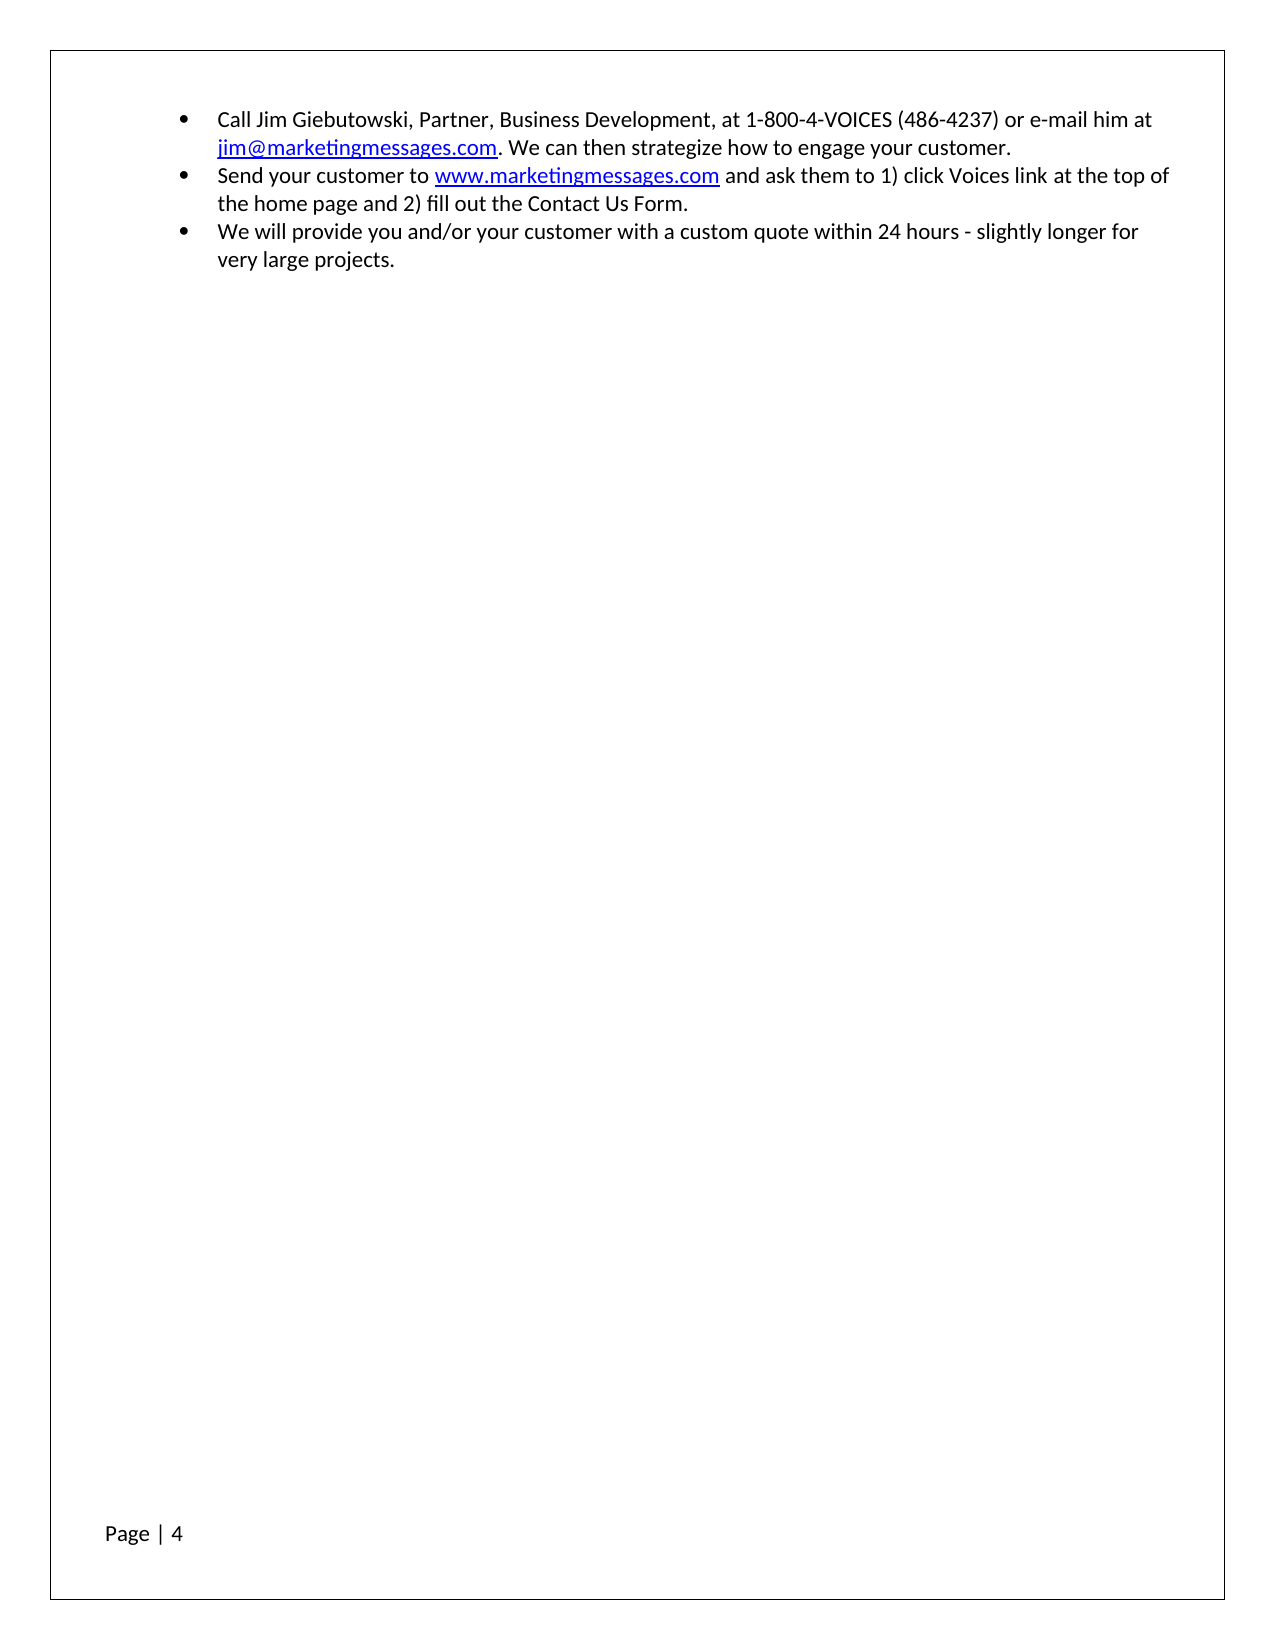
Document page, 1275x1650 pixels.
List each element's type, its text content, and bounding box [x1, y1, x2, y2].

list We will provide you and/or your customer with a custom quote within 24 hours - slightly longer for very large projects. [180, 217, 1170, 273]
list Send your customer to www.marketingmessages.com and ask them to 1) click Voices link at the top of the home page and 2) fill out the Contact Us Form. [180, 161, 1170, 217]
list Call Jim Giebutowski, Partner, Business Development, at 1-800-4-VOICES (486-4237) or e-mail him at jim@marketingmessages.com. We can then strategize how to engage your customer. [180, 105, 1170, 161]
